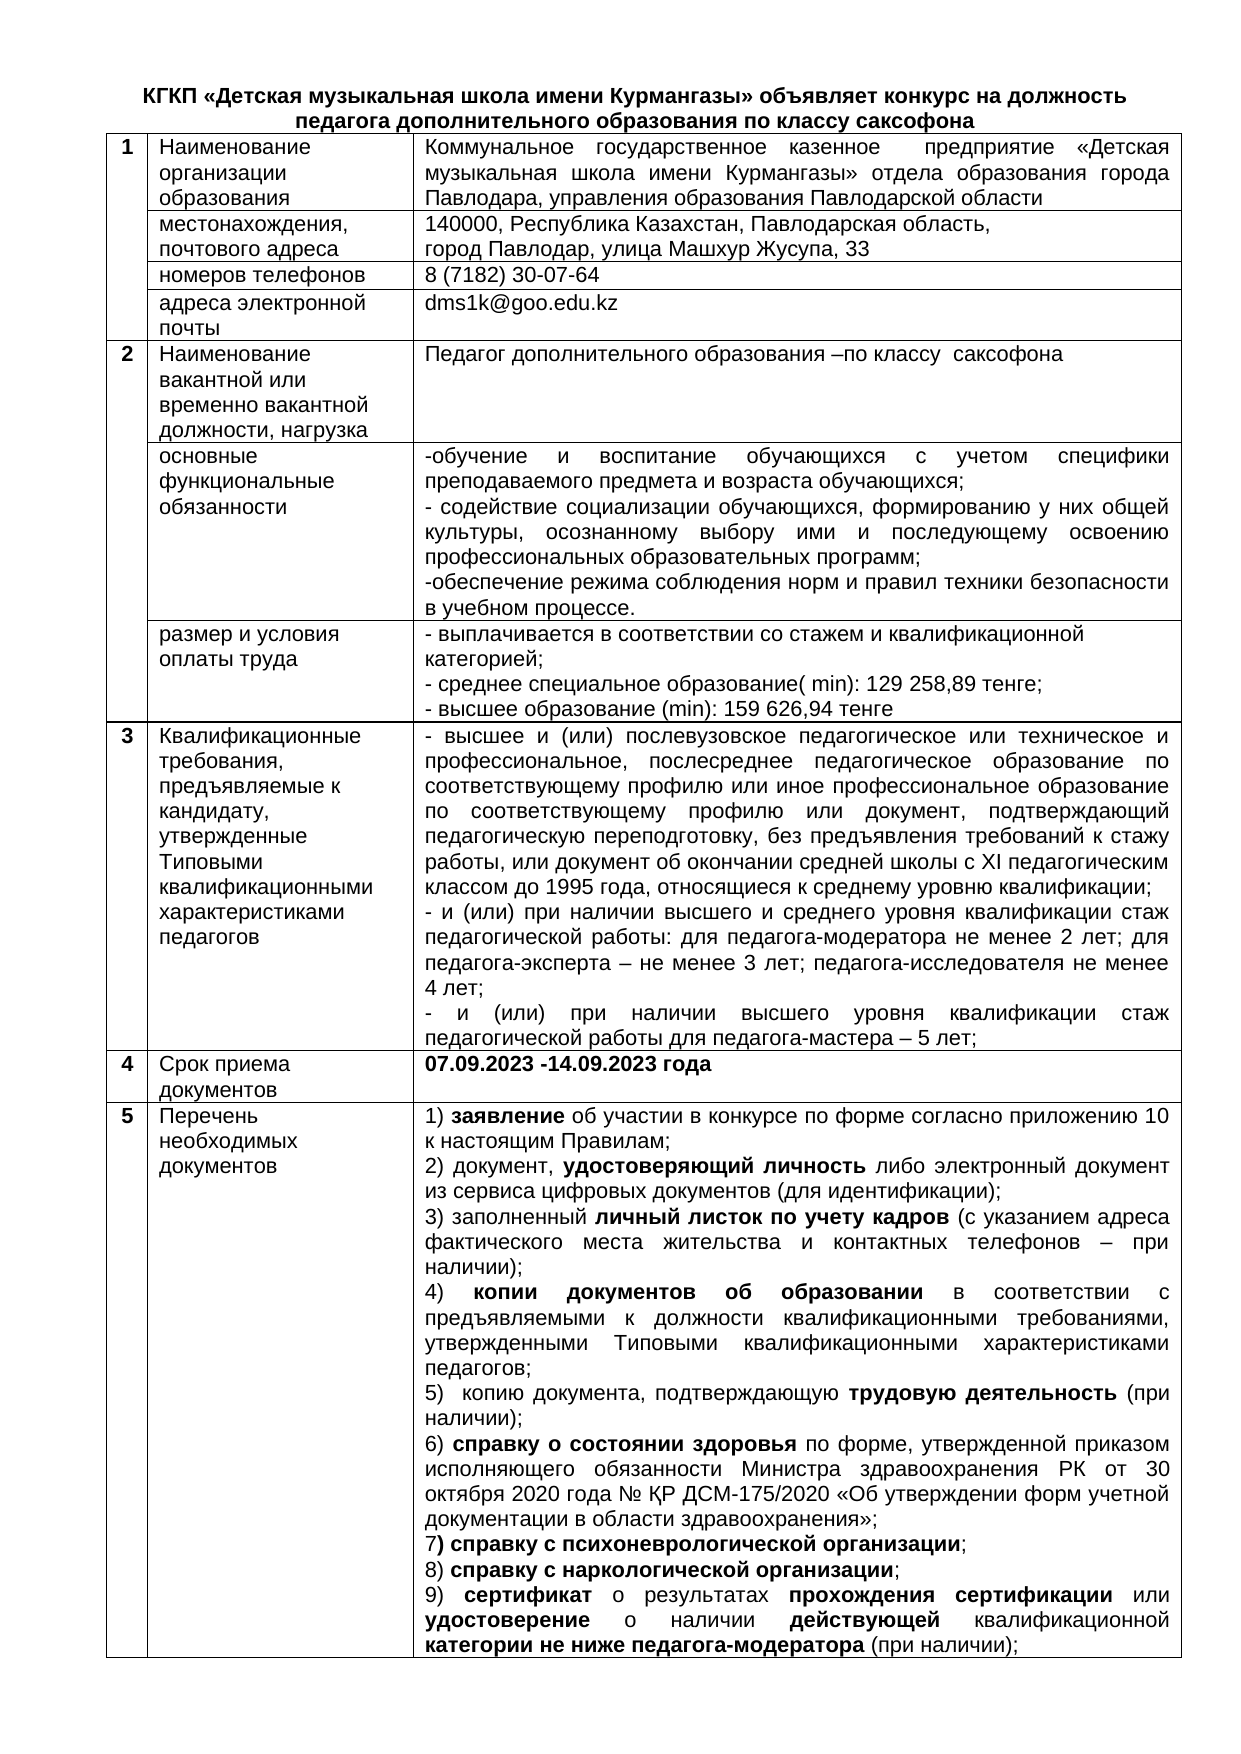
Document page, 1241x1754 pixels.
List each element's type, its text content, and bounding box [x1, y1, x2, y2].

table_cell 3 [107, 723, 147, 1050]
text КГКП «Детская музыкальная школа имени Курмангазы» объявляет конкурс на должность педагога дополнительного образования по классу саксофона [118, 83, 1152, 133]
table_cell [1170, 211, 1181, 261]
table_cell местонахождения, почтового адреса [148, 211, 413, 261]
table_cell 4 [107, 1051, 147, 1102]
table_cell 5 [107, 1103, 147, 1657]
table_header 1 [107, 134, 147, 340]
table_cell - выплачивается в соответствии со стажем и квалификационной категорией; - среднее специальное образование( min): 129 258,89 тенге; - высшее образование (min): 159 626,94 тенге [414, 621, 1181, 721]
table_cell Срок приема документов [148, 1051, 413, 1102]
table_cell Квалификационные требования, предъявляемые к кандидату, утвержденные Типовыми квалификационными характеристиками педагогов [148, 723, 413, 1050]
table_cell dms1k@goo.edu.kz [414, 290, 1181, 340]
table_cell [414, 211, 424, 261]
table_cell -обучение и воспитание обучающихся с учетом специфики преподаваемого предмета и возраста обучающихся; - содействие социализации обучающихся, формированию у них общей культуры, осознанному выбору ими и последующему освоению профессиональных образовательных программ; -обеспечение режима соблюдения норм и правил техники безопасности в учебном процессе. [414, 443, 1181, 619]
table_header Коммунальное государственное казенное предприятие «Детская музыкальная школа имени Курмангазы» отдела образования города Павлодара, управления образования Павлодарской области [414, 134, 1181, 210]
table_cell 07.09.2023 -14.09.2023 года [414, 1051, 1181, 1102]
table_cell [414, 1103, 1181, 1657]
table_cell 8 (7182) 30-07-64 [414, 262, 1181, 289]
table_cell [148, 1103, 413, 1657]
table_cell адреса электронной почты [148, 290, 413, 340]
table_cell номеров телефонов [148, 262, 413, 289]
table_cell основные функциональные обязанности [148, 443, 413, 619]
table_cell 2 [107, 341, 147, 721]
table_header Наименование организации образования [148, 134, 413, 210]
table_cell Наименование вакантной или временно вакантной должности, нагрузка [148, 341, 413, 442]
table_cell размер и условия оплаты труда [148, 621, 413, 721]
table_cell Педагог дополнительного образования –по классу саксофона [414, 341, 1181, 442]
table_cell - высшее и (или) послевузовское педагогическое или техническое и профессиональное, послесреднее педагогическое образование по соответствующему профилю или иное профессиональное образование по соответствующему профилю или документ, подтверждающий педагогическую переподготовку, без предъявления требований к стажу работы, или документ об окончании средней школы с XI педагогическим классом до 1995 года, относящиеся к среднему уровню квалификации; - и (или) при наличии высшего и среднего уровня квалификации стаж педагогической работы: для педагога-модератора не менее 2 лет; для педагога-эксперта – не менее 3 лет; педагога-исследователя не менее 4 лет; - и (или) при наличии высшего уровня квалификации стаж педагогической работы для педагога-мастера – 5 лет; [414, 723, 1181, 1050]
